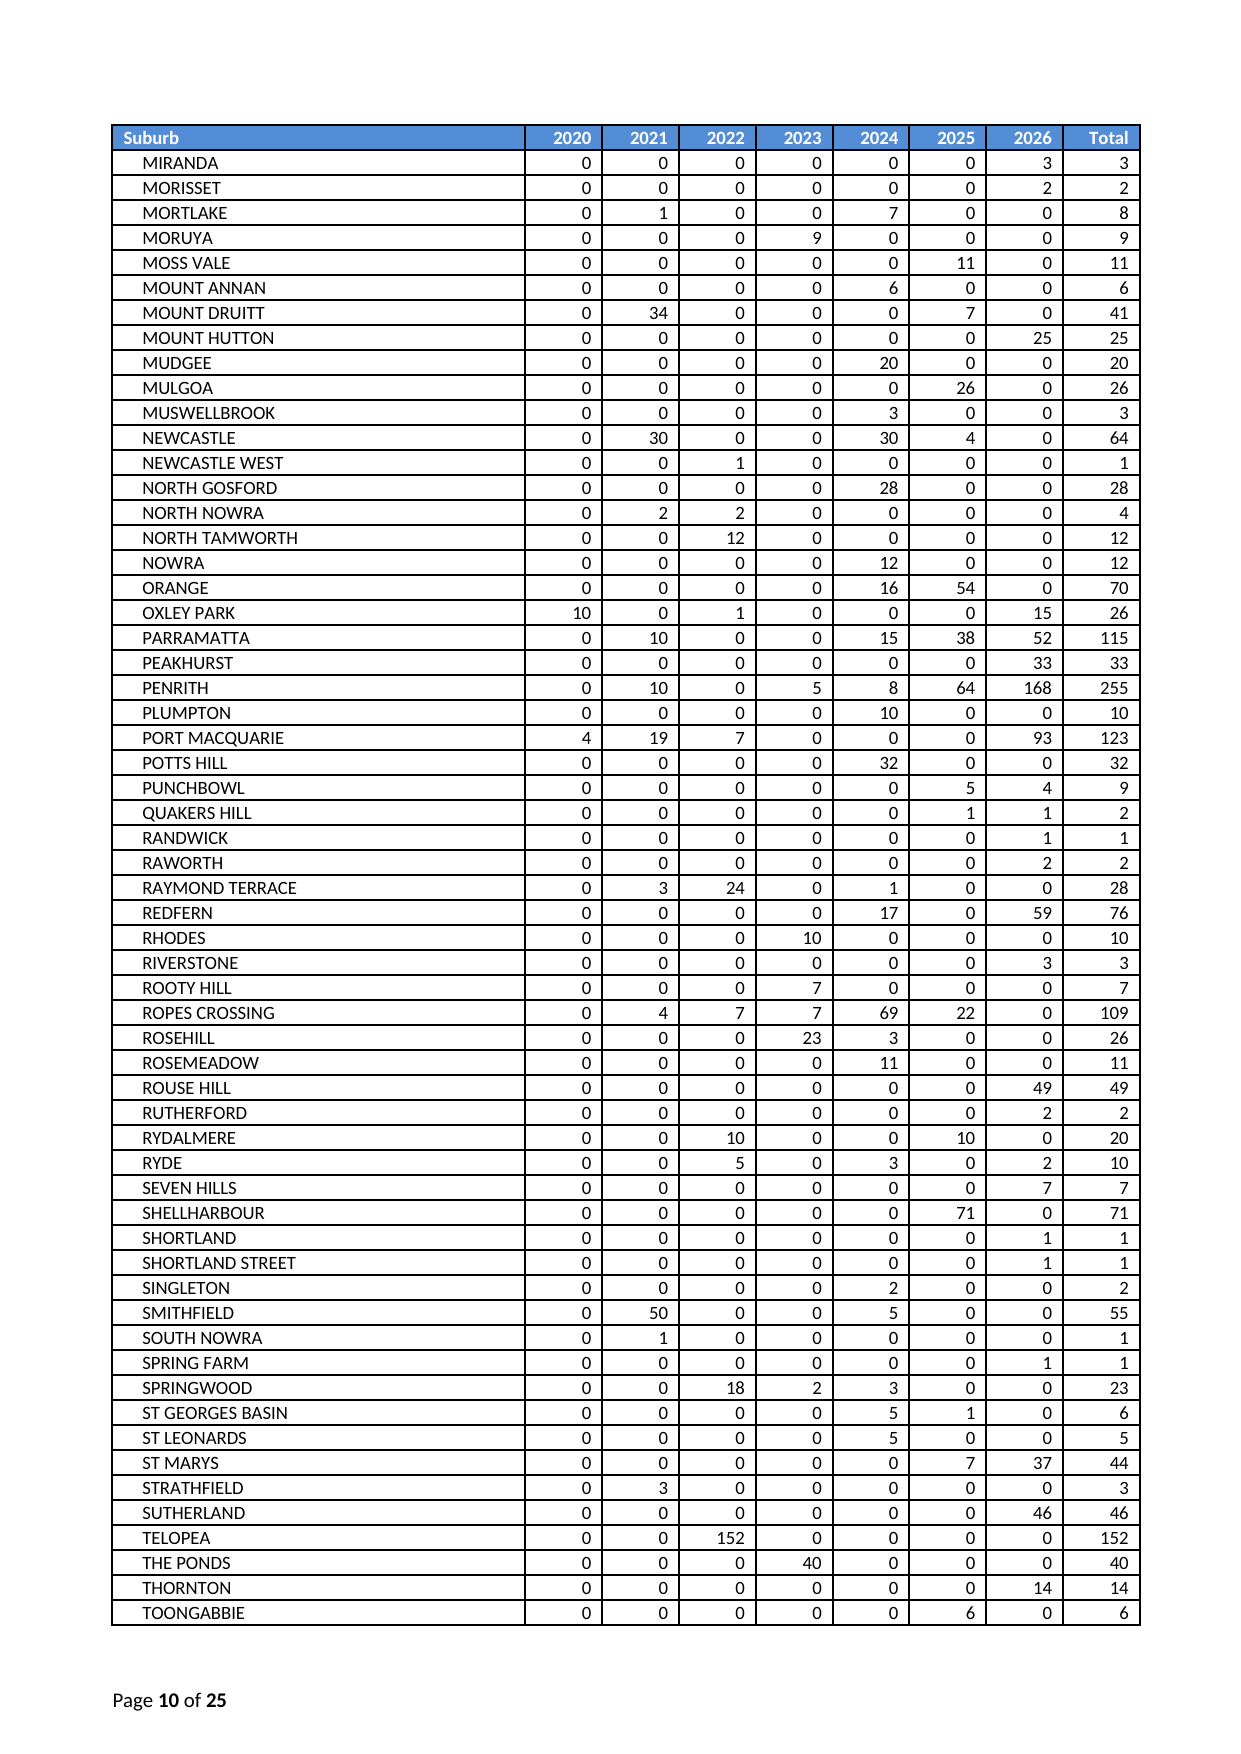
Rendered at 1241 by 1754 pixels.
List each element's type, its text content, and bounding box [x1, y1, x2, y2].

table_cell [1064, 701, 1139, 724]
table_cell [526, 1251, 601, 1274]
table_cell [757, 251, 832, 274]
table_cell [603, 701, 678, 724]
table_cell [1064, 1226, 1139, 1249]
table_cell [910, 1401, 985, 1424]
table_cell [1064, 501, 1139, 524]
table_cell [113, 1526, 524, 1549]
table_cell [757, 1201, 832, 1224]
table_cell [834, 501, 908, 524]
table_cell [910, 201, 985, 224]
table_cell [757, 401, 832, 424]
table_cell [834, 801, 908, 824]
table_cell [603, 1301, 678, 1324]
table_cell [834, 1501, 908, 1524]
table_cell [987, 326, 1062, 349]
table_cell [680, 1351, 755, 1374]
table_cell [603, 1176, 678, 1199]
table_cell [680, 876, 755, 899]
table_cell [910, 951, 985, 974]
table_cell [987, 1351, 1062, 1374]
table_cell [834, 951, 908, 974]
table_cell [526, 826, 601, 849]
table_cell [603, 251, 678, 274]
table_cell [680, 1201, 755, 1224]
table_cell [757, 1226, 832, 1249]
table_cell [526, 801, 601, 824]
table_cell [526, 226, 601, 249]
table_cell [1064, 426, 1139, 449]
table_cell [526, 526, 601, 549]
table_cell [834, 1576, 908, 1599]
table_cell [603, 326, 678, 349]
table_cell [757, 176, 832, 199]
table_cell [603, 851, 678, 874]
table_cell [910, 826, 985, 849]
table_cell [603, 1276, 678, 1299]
table_header 2020 [526, 126, 601, 149]
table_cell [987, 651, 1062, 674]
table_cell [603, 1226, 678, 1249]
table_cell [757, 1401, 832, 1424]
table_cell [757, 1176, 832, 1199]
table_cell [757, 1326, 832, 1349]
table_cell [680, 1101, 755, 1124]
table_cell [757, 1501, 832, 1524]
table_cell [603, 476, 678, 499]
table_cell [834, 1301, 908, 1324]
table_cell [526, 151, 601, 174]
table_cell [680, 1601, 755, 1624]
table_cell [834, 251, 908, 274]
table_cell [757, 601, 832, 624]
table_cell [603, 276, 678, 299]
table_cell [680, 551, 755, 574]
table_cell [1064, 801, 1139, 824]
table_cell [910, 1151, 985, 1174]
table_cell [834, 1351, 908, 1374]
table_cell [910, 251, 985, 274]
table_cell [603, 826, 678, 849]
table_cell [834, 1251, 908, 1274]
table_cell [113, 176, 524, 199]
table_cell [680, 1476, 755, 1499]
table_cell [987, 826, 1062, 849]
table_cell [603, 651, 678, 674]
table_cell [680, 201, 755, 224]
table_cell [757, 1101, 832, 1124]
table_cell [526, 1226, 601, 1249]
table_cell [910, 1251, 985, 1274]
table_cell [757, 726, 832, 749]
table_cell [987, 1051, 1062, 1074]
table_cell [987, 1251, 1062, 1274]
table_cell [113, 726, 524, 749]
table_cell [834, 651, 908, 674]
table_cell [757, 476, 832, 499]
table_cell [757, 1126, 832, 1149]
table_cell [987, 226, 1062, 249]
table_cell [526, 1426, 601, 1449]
table_header Suburb [113, 126, 524, 149]
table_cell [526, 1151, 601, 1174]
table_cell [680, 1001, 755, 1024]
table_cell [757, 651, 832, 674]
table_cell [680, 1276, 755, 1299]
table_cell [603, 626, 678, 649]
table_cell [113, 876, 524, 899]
table_header 2023 [757, 126, 832, 149]
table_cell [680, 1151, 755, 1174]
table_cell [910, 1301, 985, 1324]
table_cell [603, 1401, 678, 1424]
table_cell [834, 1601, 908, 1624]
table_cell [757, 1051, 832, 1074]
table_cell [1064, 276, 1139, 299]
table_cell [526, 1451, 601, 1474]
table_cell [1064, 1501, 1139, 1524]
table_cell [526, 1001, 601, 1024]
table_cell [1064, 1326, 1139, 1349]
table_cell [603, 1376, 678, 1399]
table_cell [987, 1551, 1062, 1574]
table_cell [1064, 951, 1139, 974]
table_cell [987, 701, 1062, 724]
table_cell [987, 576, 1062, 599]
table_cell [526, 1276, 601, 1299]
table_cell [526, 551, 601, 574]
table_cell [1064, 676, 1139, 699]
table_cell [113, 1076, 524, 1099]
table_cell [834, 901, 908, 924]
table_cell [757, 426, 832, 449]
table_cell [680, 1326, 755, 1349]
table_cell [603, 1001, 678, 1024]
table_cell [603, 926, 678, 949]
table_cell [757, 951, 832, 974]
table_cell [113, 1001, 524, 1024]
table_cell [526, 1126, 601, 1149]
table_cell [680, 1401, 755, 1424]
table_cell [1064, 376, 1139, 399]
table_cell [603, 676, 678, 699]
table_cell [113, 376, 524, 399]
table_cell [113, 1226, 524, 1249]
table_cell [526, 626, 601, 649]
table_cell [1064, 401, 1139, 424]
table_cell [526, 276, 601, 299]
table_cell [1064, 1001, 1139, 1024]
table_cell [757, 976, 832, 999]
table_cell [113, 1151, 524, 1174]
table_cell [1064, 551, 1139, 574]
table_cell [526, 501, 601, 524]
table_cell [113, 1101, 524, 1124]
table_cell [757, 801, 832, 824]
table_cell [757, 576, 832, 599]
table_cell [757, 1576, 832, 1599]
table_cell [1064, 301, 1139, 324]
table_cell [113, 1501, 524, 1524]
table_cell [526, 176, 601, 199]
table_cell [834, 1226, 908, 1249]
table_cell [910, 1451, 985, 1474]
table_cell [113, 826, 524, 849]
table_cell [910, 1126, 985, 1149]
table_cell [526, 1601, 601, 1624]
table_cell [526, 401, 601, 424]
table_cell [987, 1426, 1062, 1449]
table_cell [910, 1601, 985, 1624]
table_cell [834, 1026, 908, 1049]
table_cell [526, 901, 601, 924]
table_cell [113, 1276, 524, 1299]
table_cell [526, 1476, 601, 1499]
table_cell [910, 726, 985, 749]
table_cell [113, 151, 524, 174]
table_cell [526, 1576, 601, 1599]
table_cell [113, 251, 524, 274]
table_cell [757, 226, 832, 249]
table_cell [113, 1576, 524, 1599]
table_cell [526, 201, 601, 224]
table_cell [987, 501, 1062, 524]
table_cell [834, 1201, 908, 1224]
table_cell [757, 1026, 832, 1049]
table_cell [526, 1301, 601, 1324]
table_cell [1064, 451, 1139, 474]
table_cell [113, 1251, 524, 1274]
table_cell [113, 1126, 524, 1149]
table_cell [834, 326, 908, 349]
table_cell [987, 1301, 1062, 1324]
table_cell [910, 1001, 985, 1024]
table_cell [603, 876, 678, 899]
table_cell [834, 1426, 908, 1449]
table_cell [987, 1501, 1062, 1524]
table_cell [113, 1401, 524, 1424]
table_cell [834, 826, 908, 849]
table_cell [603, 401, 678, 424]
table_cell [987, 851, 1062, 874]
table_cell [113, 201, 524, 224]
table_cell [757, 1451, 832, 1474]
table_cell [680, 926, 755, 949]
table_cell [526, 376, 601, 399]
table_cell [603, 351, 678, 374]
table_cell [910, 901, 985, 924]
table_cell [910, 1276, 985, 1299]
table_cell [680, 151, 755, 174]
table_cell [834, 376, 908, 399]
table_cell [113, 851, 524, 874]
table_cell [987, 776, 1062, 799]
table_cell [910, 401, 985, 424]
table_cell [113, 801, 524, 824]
table_header 2026 [987, 126, 1062, 149]
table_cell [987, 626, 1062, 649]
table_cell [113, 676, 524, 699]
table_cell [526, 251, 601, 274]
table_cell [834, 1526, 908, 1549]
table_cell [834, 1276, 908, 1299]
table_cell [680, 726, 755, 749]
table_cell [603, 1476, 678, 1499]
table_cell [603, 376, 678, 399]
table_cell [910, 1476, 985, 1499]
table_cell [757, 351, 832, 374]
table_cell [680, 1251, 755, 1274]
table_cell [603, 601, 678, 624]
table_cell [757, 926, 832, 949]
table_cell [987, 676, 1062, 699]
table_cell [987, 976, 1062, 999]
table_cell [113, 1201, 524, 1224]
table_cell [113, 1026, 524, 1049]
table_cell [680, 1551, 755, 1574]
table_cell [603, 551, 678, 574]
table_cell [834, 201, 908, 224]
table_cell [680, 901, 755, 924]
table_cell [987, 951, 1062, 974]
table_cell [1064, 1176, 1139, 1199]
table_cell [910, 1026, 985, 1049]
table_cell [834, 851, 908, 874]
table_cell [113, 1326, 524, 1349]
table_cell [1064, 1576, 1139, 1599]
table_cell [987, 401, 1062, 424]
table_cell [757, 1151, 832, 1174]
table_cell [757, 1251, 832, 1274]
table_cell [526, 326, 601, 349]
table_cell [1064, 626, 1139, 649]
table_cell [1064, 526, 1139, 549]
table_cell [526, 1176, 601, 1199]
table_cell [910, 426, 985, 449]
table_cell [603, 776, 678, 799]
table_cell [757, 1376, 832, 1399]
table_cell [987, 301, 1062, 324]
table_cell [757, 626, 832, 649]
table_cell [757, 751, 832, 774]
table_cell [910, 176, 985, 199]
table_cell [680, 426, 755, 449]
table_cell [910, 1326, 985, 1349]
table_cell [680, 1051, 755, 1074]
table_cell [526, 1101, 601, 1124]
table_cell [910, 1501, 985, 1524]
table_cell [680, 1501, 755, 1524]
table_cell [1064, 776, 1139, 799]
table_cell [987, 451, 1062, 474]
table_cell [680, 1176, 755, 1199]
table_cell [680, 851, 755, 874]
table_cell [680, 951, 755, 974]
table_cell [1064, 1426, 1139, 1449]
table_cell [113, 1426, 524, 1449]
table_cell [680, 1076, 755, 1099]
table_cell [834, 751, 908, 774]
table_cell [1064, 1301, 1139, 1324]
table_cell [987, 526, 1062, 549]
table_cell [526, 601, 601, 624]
table_header 2025 [910, 126, 985, 149]
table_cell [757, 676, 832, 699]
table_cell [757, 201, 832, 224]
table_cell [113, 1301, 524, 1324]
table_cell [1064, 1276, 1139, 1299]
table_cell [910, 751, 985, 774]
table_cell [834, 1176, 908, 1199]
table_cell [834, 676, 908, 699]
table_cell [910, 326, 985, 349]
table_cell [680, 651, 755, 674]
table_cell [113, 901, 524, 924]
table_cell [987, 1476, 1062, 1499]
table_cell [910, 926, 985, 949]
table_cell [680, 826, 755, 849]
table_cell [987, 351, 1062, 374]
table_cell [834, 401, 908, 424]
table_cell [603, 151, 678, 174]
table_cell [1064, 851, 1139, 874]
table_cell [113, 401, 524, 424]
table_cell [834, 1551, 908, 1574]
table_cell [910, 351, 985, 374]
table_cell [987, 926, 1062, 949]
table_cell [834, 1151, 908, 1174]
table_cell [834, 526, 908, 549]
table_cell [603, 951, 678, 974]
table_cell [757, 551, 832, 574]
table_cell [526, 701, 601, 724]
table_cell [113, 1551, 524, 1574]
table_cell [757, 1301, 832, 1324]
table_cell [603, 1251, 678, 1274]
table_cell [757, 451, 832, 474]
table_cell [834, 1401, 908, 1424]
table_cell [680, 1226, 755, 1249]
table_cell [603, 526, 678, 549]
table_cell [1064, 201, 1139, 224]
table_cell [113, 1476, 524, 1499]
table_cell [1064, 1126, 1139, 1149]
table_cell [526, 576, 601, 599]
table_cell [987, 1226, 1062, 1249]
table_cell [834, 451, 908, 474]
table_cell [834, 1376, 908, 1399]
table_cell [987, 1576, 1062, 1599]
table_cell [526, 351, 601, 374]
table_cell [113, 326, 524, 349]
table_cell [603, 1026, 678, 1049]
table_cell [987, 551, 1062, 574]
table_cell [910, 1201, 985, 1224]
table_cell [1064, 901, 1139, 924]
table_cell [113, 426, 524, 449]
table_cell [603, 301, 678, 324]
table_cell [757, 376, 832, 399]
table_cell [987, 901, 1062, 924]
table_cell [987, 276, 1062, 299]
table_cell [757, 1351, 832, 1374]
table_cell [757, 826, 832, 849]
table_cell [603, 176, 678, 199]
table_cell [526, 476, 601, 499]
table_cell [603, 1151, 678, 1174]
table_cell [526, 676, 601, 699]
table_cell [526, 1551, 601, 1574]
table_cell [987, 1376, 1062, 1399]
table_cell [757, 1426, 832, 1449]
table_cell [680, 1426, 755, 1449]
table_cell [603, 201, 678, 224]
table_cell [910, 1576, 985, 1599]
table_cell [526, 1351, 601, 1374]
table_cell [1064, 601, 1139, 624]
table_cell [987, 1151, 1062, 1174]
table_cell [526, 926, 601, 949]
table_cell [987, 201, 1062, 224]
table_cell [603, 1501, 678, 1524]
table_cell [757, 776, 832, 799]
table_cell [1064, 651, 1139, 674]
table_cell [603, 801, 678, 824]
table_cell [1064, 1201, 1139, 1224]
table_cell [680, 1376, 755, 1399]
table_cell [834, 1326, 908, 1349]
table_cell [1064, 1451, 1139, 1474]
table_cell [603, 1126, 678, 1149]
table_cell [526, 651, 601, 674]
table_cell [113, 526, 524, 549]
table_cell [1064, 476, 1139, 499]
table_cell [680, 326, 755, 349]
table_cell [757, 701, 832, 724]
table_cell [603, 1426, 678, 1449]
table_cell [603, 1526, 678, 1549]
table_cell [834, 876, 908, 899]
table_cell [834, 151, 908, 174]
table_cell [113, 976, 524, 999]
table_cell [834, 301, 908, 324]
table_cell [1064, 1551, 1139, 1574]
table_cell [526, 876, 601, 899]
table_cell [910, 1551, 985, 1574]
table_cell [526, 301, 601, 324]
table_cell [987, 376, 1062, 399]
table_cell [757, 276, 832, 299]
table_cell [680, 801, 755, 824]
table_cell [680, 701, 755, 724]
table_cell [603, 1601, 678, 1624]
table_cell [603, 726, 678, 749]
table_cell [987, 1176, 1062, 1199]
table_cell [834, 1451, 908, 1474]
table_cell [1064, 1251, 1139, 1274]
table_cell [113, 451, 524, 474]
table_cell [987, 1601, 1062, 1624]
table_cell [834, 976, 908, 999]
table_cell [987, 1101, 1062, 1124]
table_header 2024 [834, 126, 908, 149]
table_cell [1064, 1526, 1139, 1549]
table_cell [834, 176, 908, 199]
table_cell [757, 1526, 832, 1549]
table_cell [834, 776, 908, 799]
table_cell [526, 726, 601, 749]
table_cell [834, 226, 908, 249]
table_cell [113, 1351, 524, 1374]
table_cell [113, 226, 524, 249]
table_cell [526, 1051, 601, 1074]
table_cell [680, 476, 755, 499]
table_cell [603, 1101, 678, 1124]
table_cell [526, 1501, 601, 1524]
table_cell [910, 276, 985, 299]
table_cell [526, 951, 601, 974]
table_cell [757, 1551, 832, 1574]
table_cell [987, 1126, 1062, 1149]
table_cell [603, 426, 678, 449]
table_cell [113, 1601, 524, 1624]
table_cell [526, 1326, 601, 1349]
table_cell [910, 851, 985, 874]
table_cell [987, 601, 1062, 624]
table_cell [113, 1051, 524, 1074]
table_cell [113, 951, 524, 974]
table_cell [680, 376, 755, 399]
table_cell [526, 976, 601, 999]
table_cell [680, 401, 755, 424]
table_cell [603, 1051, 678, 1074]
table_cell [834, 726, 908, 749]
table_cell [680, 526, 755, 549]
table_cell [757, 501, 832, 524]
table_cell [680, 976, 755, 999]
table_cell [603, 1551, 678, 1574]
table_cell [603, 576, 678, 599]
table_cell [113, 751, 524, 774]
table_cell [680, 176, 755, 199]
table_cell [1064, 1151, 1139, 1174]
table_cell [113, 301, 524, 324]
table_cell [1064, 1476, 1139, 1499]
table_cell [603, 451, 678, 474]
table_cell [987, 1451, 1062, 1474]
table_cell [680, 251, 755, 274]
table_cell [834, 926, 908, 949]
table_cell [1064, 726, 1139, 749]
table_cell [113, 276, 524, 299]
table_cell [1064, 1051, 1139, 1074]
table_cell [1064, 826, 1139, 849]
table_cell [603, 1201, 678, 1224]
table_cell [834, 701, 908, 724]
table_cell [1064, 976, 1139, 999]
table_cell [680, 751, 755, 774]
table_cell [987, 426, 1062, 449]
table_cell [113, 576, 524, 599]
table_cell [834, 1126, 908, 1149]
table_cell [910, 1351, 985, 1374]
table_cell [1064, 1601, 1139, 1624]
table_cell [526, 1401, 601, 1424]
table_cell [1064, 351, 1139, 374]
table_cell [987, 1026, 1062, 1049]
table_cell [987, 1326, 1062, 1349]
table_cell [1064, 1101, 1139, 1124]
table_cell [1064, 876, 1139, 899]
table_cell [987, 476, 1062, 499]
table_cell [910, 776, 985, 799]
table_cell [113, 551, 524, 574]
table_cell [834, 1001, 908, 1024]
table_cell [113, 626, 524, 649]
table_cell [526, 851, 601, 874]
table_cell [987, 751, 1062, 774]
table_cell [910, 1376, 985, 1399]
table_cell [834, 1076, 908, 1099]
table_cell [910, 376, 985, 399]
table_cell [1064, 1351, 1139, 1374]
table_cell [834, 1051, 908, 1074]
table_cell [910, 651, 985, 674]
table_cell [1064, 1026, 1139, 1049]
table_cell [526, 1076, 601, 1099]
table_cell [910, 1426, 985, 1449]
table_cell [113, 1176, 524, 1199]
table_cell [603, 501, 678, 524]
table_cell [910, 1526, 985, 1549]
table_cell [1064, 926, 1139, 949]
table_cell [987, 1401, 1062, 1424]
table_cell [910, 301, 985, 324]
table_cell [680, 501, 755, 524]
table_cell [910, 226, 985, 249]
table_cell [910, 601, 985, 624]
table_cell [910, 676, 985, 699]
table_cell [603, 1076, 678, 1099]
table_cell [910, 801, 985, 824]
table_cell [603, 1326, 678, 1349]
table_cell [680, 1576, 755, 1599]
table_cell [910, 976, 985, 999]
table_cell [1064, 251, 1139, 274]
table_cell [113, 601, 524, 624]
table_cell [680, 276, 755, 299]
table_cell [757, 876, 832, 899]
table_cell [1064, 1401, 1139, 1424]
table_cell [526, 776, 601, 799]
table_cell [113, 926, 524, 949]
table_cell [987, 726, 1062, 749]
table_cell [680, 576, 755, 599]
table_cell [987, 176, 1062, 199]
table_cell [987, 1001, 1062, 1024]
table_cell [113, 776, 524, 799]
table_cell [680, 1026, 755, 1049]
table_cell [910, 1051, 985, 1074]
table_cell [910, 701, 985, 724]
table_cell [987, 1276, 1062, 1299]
table_header 2021 [603, 126, 678, 149]
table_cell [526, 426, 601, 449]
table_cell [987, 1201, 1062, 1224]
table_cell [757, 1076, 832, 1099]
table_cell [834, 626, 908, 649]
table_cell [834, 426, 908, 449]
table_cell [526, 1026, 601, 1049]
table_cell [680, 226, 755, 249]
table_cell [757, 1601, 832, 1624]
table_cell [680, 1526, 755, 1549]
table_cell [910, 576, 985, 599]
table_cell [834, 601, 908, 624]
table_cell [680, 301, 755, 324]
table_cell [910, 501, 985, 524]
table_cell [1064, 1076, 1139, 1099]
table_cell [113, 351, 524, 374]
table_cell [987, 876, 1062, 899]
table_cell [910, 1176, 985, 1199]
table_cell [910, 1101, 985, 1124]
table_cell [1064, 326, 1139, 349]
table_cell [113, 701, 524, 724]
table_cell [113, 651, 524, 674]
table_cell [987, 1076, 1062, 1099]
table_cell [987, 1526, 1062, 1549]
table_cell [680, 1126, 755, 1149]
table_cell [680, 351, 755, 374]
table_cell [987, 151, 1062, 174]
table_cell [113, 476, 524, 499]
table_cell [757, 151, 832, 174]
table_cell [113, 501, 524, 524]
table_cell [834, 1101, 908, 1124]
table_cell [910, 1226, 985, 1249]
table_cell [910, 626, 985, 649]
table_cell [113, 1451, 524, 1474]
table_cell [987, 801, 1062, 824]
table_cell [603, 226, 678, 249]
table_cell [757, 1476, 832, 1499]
table_header 2022 [680, 126, 755, 149]
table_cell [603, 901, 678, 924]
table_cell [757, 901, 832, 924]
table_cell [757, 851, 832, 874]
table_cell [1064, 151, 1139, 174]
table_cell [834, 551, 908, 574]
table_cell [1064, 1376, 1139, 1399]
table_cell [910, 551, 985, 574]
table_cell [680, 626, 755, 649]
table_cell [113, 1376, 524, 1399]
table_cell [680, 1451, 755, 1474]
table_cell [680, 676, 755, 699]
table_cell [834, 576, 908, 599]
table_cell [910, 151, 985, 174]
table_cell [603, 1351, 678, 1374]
table_header Total [1064, 126, 1139, 149]
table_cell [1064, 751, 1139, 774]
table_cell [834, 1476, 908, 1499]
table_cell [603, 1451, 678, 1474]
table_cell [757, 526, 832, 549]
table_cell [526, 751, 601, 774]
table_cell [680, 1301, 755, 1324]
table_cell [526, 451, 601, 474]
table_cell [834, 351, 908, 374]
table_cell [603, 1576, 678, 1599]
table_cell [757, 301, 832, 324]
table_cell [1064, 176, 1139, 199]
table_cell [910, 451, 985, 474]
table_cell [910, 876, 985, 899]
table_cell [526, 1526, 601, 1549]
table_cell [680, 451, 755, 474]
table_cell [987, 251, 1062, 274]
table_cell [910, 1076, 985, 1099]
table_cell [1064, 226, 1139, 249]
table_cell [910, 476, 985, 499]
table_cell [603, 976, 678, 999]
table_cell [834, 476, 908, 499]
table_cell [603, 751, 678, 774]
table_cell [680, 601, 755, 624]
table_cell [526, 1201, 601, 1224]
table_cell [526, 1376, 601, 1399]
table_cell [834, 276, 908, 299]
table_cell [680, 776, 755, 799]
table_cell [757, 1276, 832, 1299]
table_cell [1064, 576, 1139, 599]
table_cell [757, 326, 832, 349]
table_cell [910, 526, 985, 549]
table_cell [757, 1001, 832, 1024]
